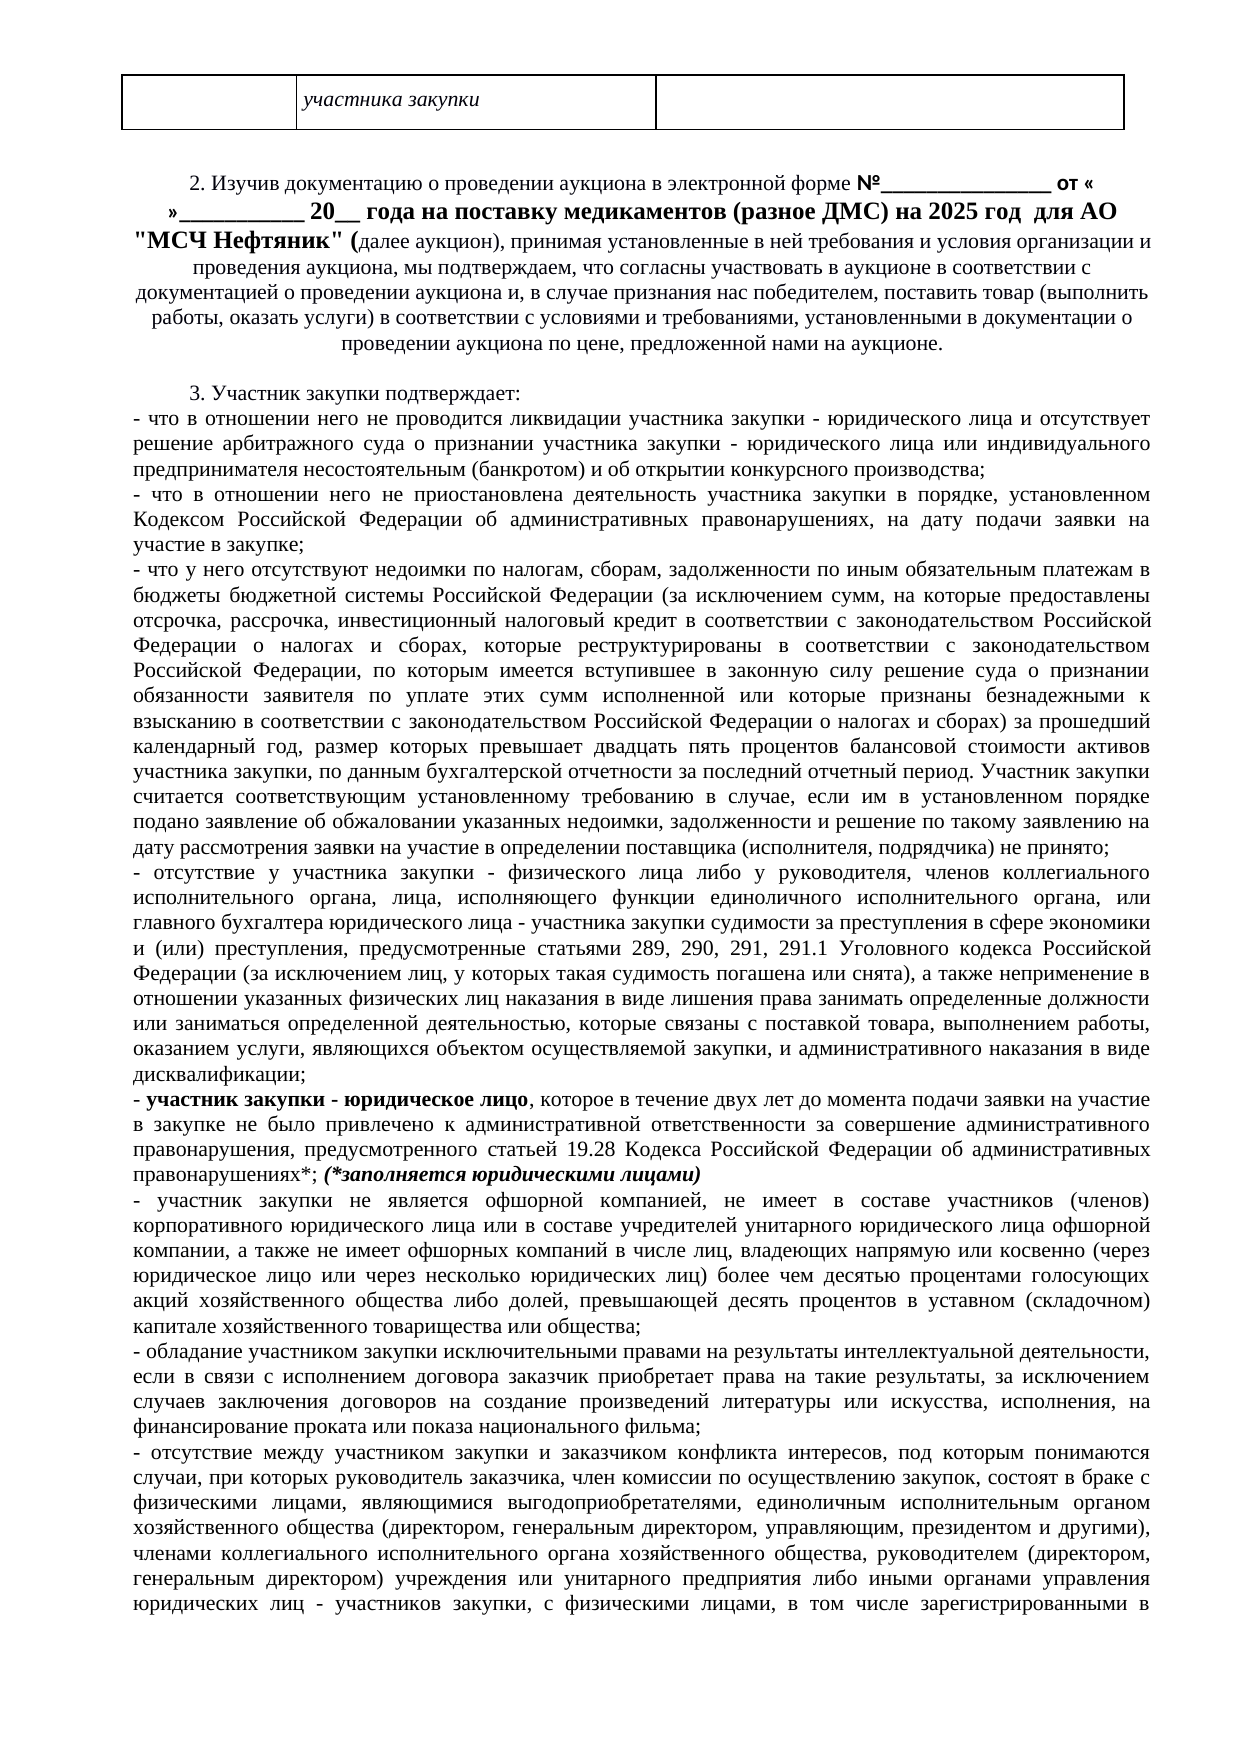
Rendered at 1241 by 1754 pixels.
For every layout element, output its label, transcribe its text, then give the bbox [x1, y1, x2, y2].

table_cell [297, 76, 655, 129]
text 2. Изучив документацию о проведении аукциона в электронной форме №_______________ от « »___________ 20__ года на поставку медикаментов (разное ДМС) на 2025 год для АО "МСЧ Нефтяник" (далее аукцион), принимая установленные в ней требования и условия организации и проведения аукциона, мы подтверждаем, что согласны участвовать в аукционе в соответствии с документацией о проведении аукциона и, в случае признания нас победителем, поставить товар (выполнить работы, оказать услуги) в соответствии с условиями и требованиями, установленными в документации о проведении аукциона по цене, предложенной нами на аукционе. [133, 168, 1152, 355]
text - что в отношении него не проводится ликвидации участника закупки - юридического лица и отсутствует решение арбитражного суда о признании участника закупки - юридического лица или индивидуального предпринимателя несостоятельным (банкротом) и об открытии конкурсного производства; [133, 405, 1152, 481]
text - отсутствие у участника закупки - физического лица либо у руководителя, членов коллегиального исполнительного органа, лица, исполняющего функции единоличного исполнительного органа, или главного бухгалтера юридического лица - участника закупки судимости за преступления в сфере экономики и (или) преступления, предусмотренные статьями 289, 290, 291, 291.1 Уголовного кодекса Российской Федерации (за исключением лиц, у которых такая судимость погашена или снята), а также неприменение в отношении указанных физических лиц наказания в виде лишения права занимать определенные должности или заниматься определенной деятельностью, которые связаны с поставкой товара, выполнением работы, оказанием услуги, являющихся объектом осуществляемой закупки, и административного наказания в виде дисквалификации; [133, 859, 1152, 1086]
text 3. Участник закупки подтверждает: [133, 380, 1152, 405]
text - участник закупки не является офшорной компанией, не имеет в составе участников (членов) корпоративного юридического лица или в составе учредителей унитарного юридического лица офшорной компании, а также не имеет офшорных компаний в числе лиц, владеющих напрямую или косвенно (через юридическое лицо или через несколько юридических лиц) более чем десятью процентами голосующих акций хозяйственного общества либо долей, превышающей десять процентов в уставном (складочном) капитале хозяйственного товарищества или общества; [133, 1187, 1152, 1338]
text - что у него отсутствуют недоимки по налогам, сборам, задолженности по иным обязательным платежам в бюджеты бюджетной системы Российской Федерации (за исключением сумм, на которые предоставлены отсрочка, рассрочка, инвестиционный налоговый кредит в соответствии с законодательством Российской Федерации о налогах и сборах, которые реструктурированы в соответствии с законодательством Российской Федерации, по которым имеется вступившее в законную силу решение суда о признании обязанности заявителя по уплате этих сумм исполненной или которые признаны безнадежными к взысканию в соответствии с законодательством Российской Федерации о налогах и сборах) за прошедший календарный год, размер которых превышает двадцать пять процентов балансовой стоимости активов участника закупки, по данным бухгалтерской отчетности за последний отчетный период. Участник закупки считается соответствующим установленному требованию в случае, если им в установленном порядке подано заявление об обжаловании указанных недоимки, задолженности и решение по такому заявлению на дату рассмотрения заявки на участие в определении поставщика (исполнителя, подрядчика) не принято; [133, 556, 1152, 859]
table_cell [657, 76, 1123, 129]
text - обладание участником закупки исключительными правами на результаты интеллектуальной деятельности, если в связи с исполнением договора заказчик приобретает права на такие результаты, за исключением случаев заключения договоров на создание произведений литературы или искусства, исполнения, на финансирование проката или показа национального фильма; [133, 1338, 1152, 1439]
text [133, 1439, 1152, 1615]
text - что в отношении него не приостановлена деятельность участника закупки в порядке, установленном Кодексом Российской Федерации об административных правонарушениях, на дату подачи заявки на участие в закупке; [133, 481, 1152, 556]
text - участник закупки - юридическое лицо, которое в течение двух лет до момента подачи заявки на участие в закупке не было привлечено к административной ответственности за совершение административного правонарушения, предусмотренного статьей 19.28 Кодекса Российской Федерации об административных правонарушениях*; (*заполняется юридическими лицами) [133, 1086, 1152, 1187]
